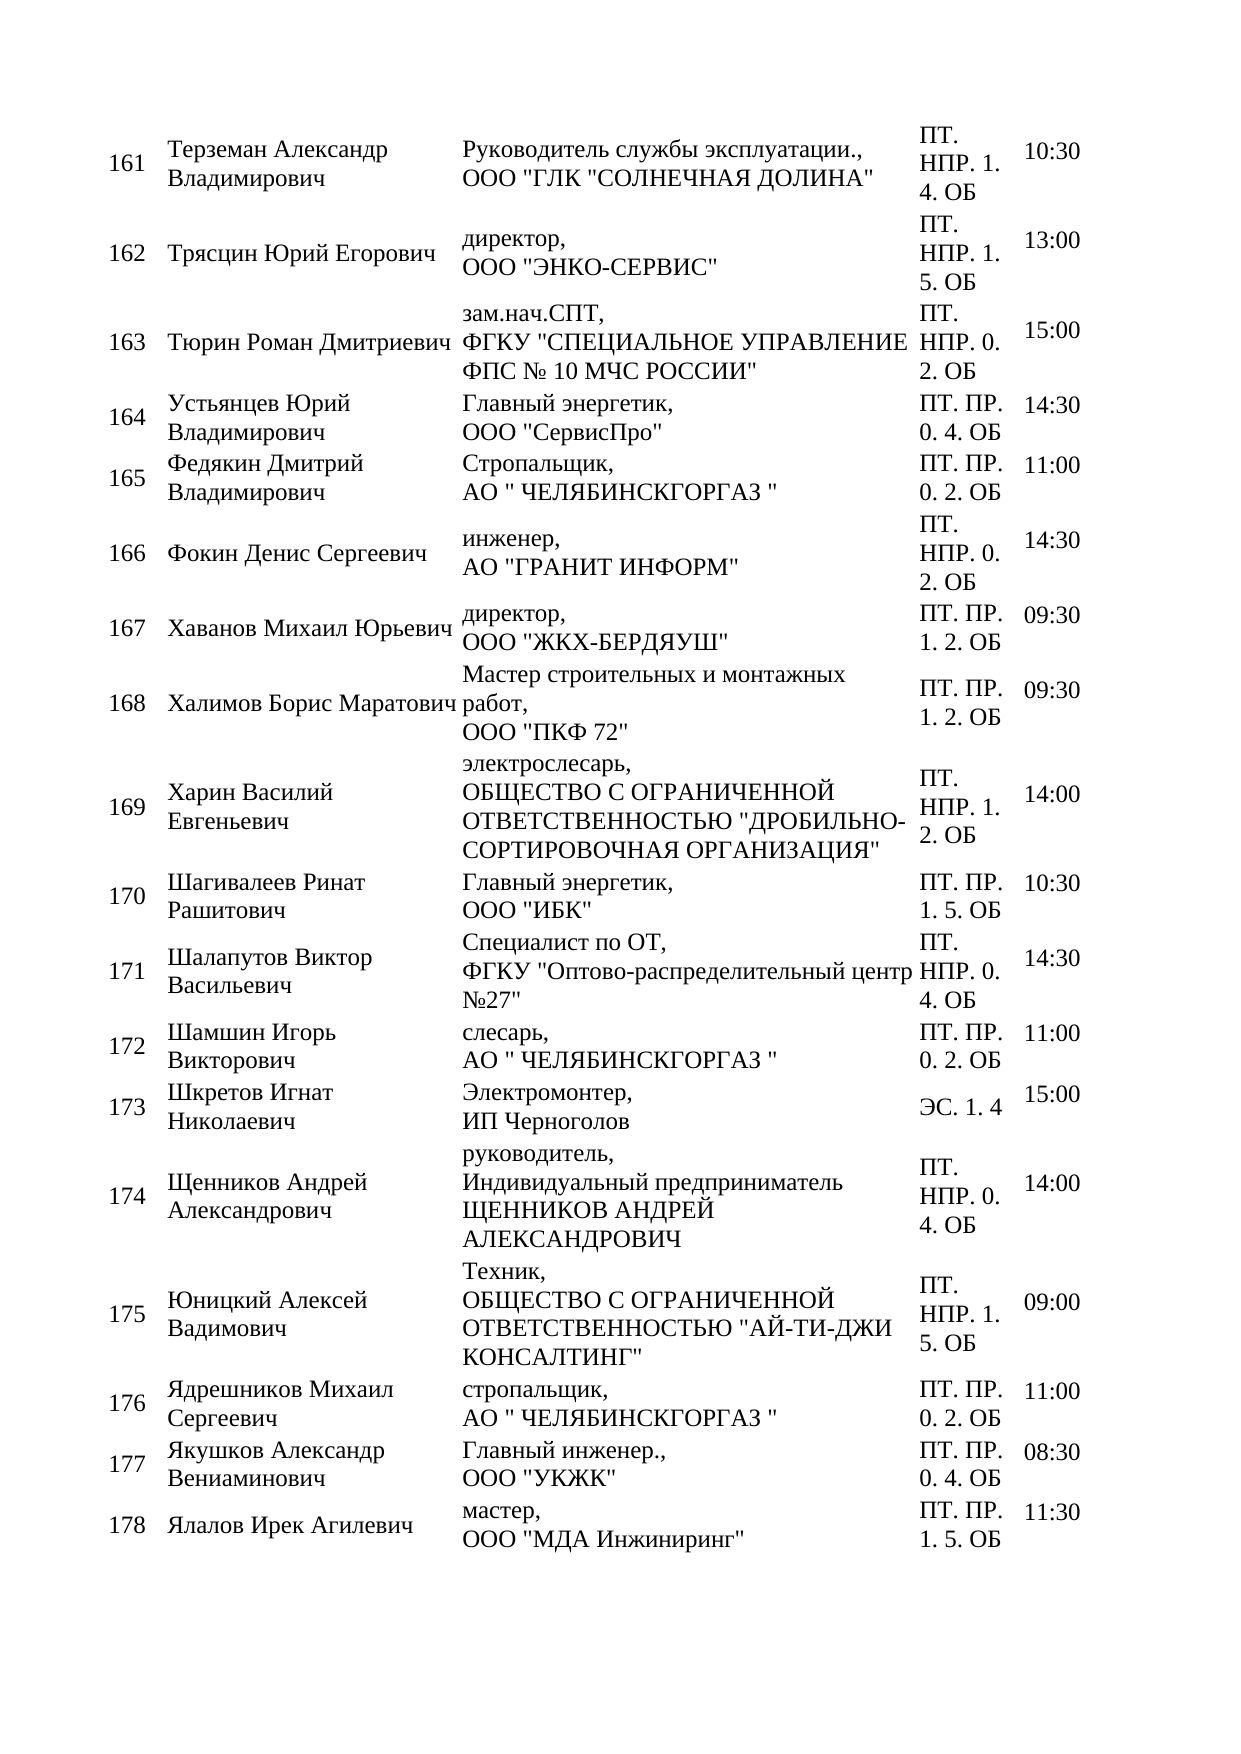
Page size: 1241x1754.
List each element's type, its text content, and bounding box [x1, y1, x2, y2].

table_cell ПТ. ПР. 0. 4. ОБ [918, 386, 1022, 447]
table_cell 08:30 [1022, 1433, 1159, 1494]
table_cell ПТ. ПР. 0. 4. ОБ [918, 1433, 1022, 1494]
table_cell 14:00 [1022, 747, 1159, 865]
table_cell 167 [106, 597, 166, 657]
table_cell Федякин Дмитрий Владимирович [166, 447, 461, 507]
table_cell Щенников Андрей Александрович [166, 1136, 461, 1254]
table_cell Шагивалеев Ринат Рашитович [166, 865, 461, 926]
table_cell 10:30 [1022, 865, 1159, 926]
table_cell Шамшин Игорь Викторович [166, 1015, 461, 1076]
table_cell Стропальщик, АО " ЧЕЛЯБИНСКГОРГАЗ " [461, 447, 918, 507]
table_cell 10:30 [1022, 118, 1159, 207]
table_cell 14:30 [1022, 926, 1159, 1015]
table_cell электрослесарь, ОБЩЕСТВО С ОГРАНИЧЕННОЙ ОТВЕТСТВЕННОСТЬЮ "ДРОБИЛЬНО-СОРТИРОВОЧНАЯ ОРГАНИЗАЦИЯ" [461, 747, 918, 865]
table_cell ПТ. НПР. 1. 5. ОБ [918, 208, 1022, 297]
table_cell 175 [106, 1254, 166, 1372]
table_cell Халимов Борис Маратович [166, 658, 461, 747]
table_cell ПТ. ПР. 0. 2. ОБ [918, 1373, 1022, 1433]
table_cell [166, 118, 461, 207]
table_cell Специалист по ОТ, ФГКУ "Оптово-распределительный центр №27" [461, 926, 918, 1015]
table_cell Хаванов Михаил Юрьевич [166, 597, 461, 657]
table_cell Тюрин Роман Дмитриевич [166, 297, 461, 386]
table_cell ПТ. ПР. 1. 5. ОБ [918, 1494, 1022, 1554]
table_cell стропальщик, АО " ЧЕЛЯБИНСКГОРГАЗ " [461, 1373, 918, 1433]
table_cell Мастер строительных и монтажных работ, ООО "ПКФ 72" [461, 658, 918, 747]
table_cell 166 [106, 508, 166, 597]
table_cell Шкретов Игнат Николаевич [166, 1076, 461, 1136]
table_cell 163 [106, 297, 166, 386]
table_cell слесарь, АО " ЧЕЛЯБИНСКГОРГАЗ " [461, 1015, 918, 1076]
table_cell директор, ООО "ЭНКО-СЕРВИС" [461, 208, 918, 297]
table_cell 177 [106, 1433, 166, 1494]
table_cell ПТ. ПР. 1. 5. ОБ [918, 865, 1022, 926]
table_cell ПТ. НПР. 0. 2. ОБ [918, 297, 1022, 386]
table_cell ПТ. НПР. 0. 4. ОБ [918, 1136, 1022, 1254]
table_cell 178 [106, 1494, 166, 1554]
table_cell 09:00 [1022, 1254, 1159, 1372]
table_cell 173 [106, 1076, 166, 1136]
table_cell ПТ. НПР. 1. 2. ОБ [918, 747, 1022, 865]
table_cell ПТ. ПР. 0. 2. ОБ [918, 1015, 1022, 1076]
table_cell 169 [106, 747, 166, 865]
table_cell инженер, АО "ГРАНИТ ИНФОРМ" [461, 508, 918, 597]
table_cell 164 [106, 386, 166, 447]
table_cell ПТ. ПР. 1. 2. ОБ [918, 597, 1022, 657]
table_cell 09:30 [1022, 658, 1159, 747]
table_cell 11:00 [1022, 447, 1159, 507]
table_cell Харин Василий Евгеньевич [166, 747, 461, 865]
table_cell Главный энергетик, ООО "ИБК" [461, 865, 918, 926]
table_cell 14:30 [1022, 386, 1159, 447]
table_cell зам.нач.СПТ, ФГКУ "СПЕЦИАЛЬНОЕ УПРАВЛЕНИЕ ФПС № 10 МЧС РОССИИ" [461, 297, 918, 386]
table_cell 174 [106, 1136, 166, 1254]
table_cell ЭС. 1. 4 [918, 1076, 1022, 1136]
table_cell ПТ. ПР. 0. 2. ОБ [918, 447, 1022, 507]
table_cell 15:00 [1022, 297, 1159, 386]
table_cell Электромонтер, ИП Черноголов [461, 1076, 918, 1136]
table_cell 171 [106, 926, 166, 1015]
table_cell 15:00 [1022, 1076, 1159, 1136]
table_cell директор, ООО "ЖКХ-БЕРДЯУШ" [461, 597, 918, 657]
table_cell Руководитель службы эксплуатации., ООО "ГЛК "СОЛНЕЧНАЯ ДОЛИНА" [461, 118, 918, 207]
table_cell руководитель, Индивидуальный предприниматель ЩЕННИКОВ АНДРЕЙ АЛЕКСАНДРОВИЧ [461, 1136, 918, 1254]
table_cell 11:30 [1022, 1494, 1159, 1554]
table_cell 09:30 [1022, 597, 1159, 657]
table_cell ПТ. НПР. 1. 5. ОБ [918, 1254, 1022, 1372]
table_cell Главный энергетик, ООО "СервисПро" [461, 386, 918, 447]
table_cell 165 [106, 447, 166, 507]
table_cell 14:30 [1022, 508, 1159, 597]
table_cell Устьянцев Юрий Владимирович [166, 386, 461, 447]
table_cell 14:00 [1022, 1136, 1159, 1254]
table_cell ПТ. НПР. 0. 4. ОБ [918, 926, 1022, 1015]
table_cell 13:00 [1022, 208, 1159, 297]
table_cell Главный инженер., ООО "УКЖК" [461, 1433, 918, 1494]
table_cell ПТ. НПР. 1. 4. ОБ [918, 118, 1022, 207]
table_cell 168 [106, 658, 166, 747]
table_cell 161 [106, 118, 166, 207]
table_cell 162 [106, 208, 166, 297]
table_cell 170 [106, 865, 166, 926]
table_cell Ялалов Ирек Агилевич [166, 1494, 461, 1554]
table_cell Техник, ОБЩЕСТВО С ОГРАНИЧЕННОЙ ОТВЕТСТВЕННОСТЬЮ "АЙ-ТИ-ДЖИ КОНСАЛТИНГ" [461, 1254, 918, 1372]
table_cell 11:00 [1022, 1373, 1159, 1433]
table_cell Шалапутов Виктор Васильевич [166, 926, 461, 1015]
table_cell Юницкий Алексей Вадимович [166, 1254, 461, 1372]
table_cell ПТ. НПР. 0. 2. ОБ [918, 508, 1022, 597]
table_cell Фокин Денис Сергеевич [166, 508, 461, 597]
table_cell 172 [106, 1015, 166, 1076]
table_cell Трясцин Юрий Егорович [166, 208, 461, 297]
table_cell Ядрешников Михаил Сергеевич [166, 1373, 461, 1433]
table_cell Якушков Александр Вениаминович [166, 1433, 461, 1494]
table_cell 176 [106, 1373, 166, 1433]
table_cell мастер, ООО "МДА Инжиниринг" [461, 1494, 918, 1554]
table_cell ПТ. ПР. 1. 2. ОБ [918, 658, 1022, 747]
table_cell 11:00 [1022, 1015, 1159, 1076]
